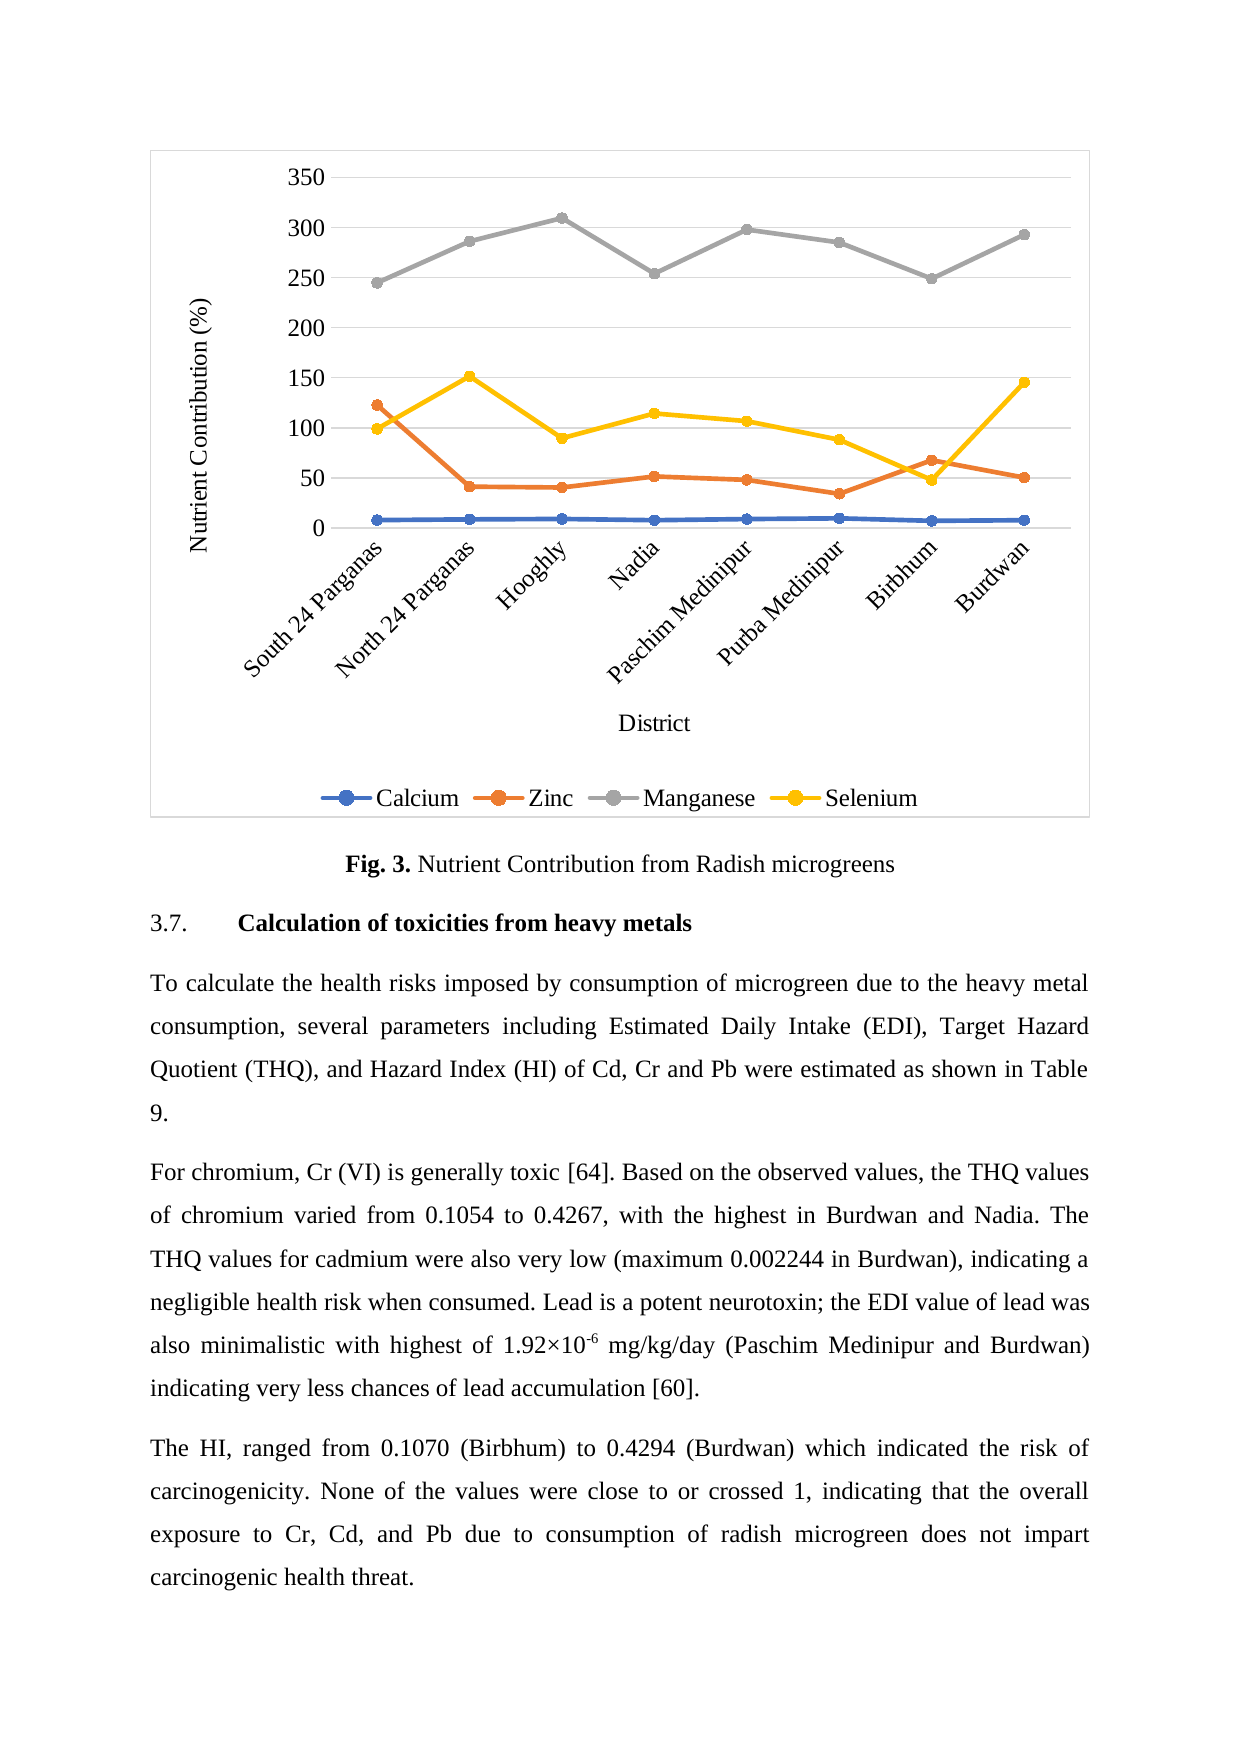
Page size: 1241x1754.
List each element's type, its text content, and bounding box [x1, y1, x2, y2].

text Fig. 3. Nutrient Contribution from Radish microgreens [150, 849, 1090, 877]
list Calculation of toxicities from heavy metals [150, 908, 1090, 937]
text To calculate the health risks imposed by consumption of microgreen due to the heavy metal consumption, several parameters including Estimated Daily Intake (EDI), Target Hazard Quotient (THQ), and Hazard Index (HI) of Cd, Cr and Pb were estimated as shown in Table 9. [150, 968, 1090, 1126]
text For chromium, Cr (VI) is generally toxic . Based on the observed values, the THQ values of chromium varied from 0.1054 to 0.4267, with the highest in Burdwan and Nadia. The THQ values for cadmium were also very low (maximum 0.002244 in Burdwan), indicating a negligible health risk when consumed. Lead is a potent neurotoxin; the EDI value of lead was also minimalistic with highest of 1.92×10-6 mg/kg/day (Paschim Medinipur and Burdwan) indicating very less chances of lead accumulation . [150, 1157, 1090, 1402]
text The HI, ranged from 0.1070 (Birbhum) to 0.4294 (Burdwan) which indicated the risk of carcinogenicity. None of the values were close to or crossed 1, indicating that the overall exposure to Cr, Cd, and Pb due to consumption of radish microgreen does not impart carcinogenic health threat. [150, 1433, 1090, 1591]
